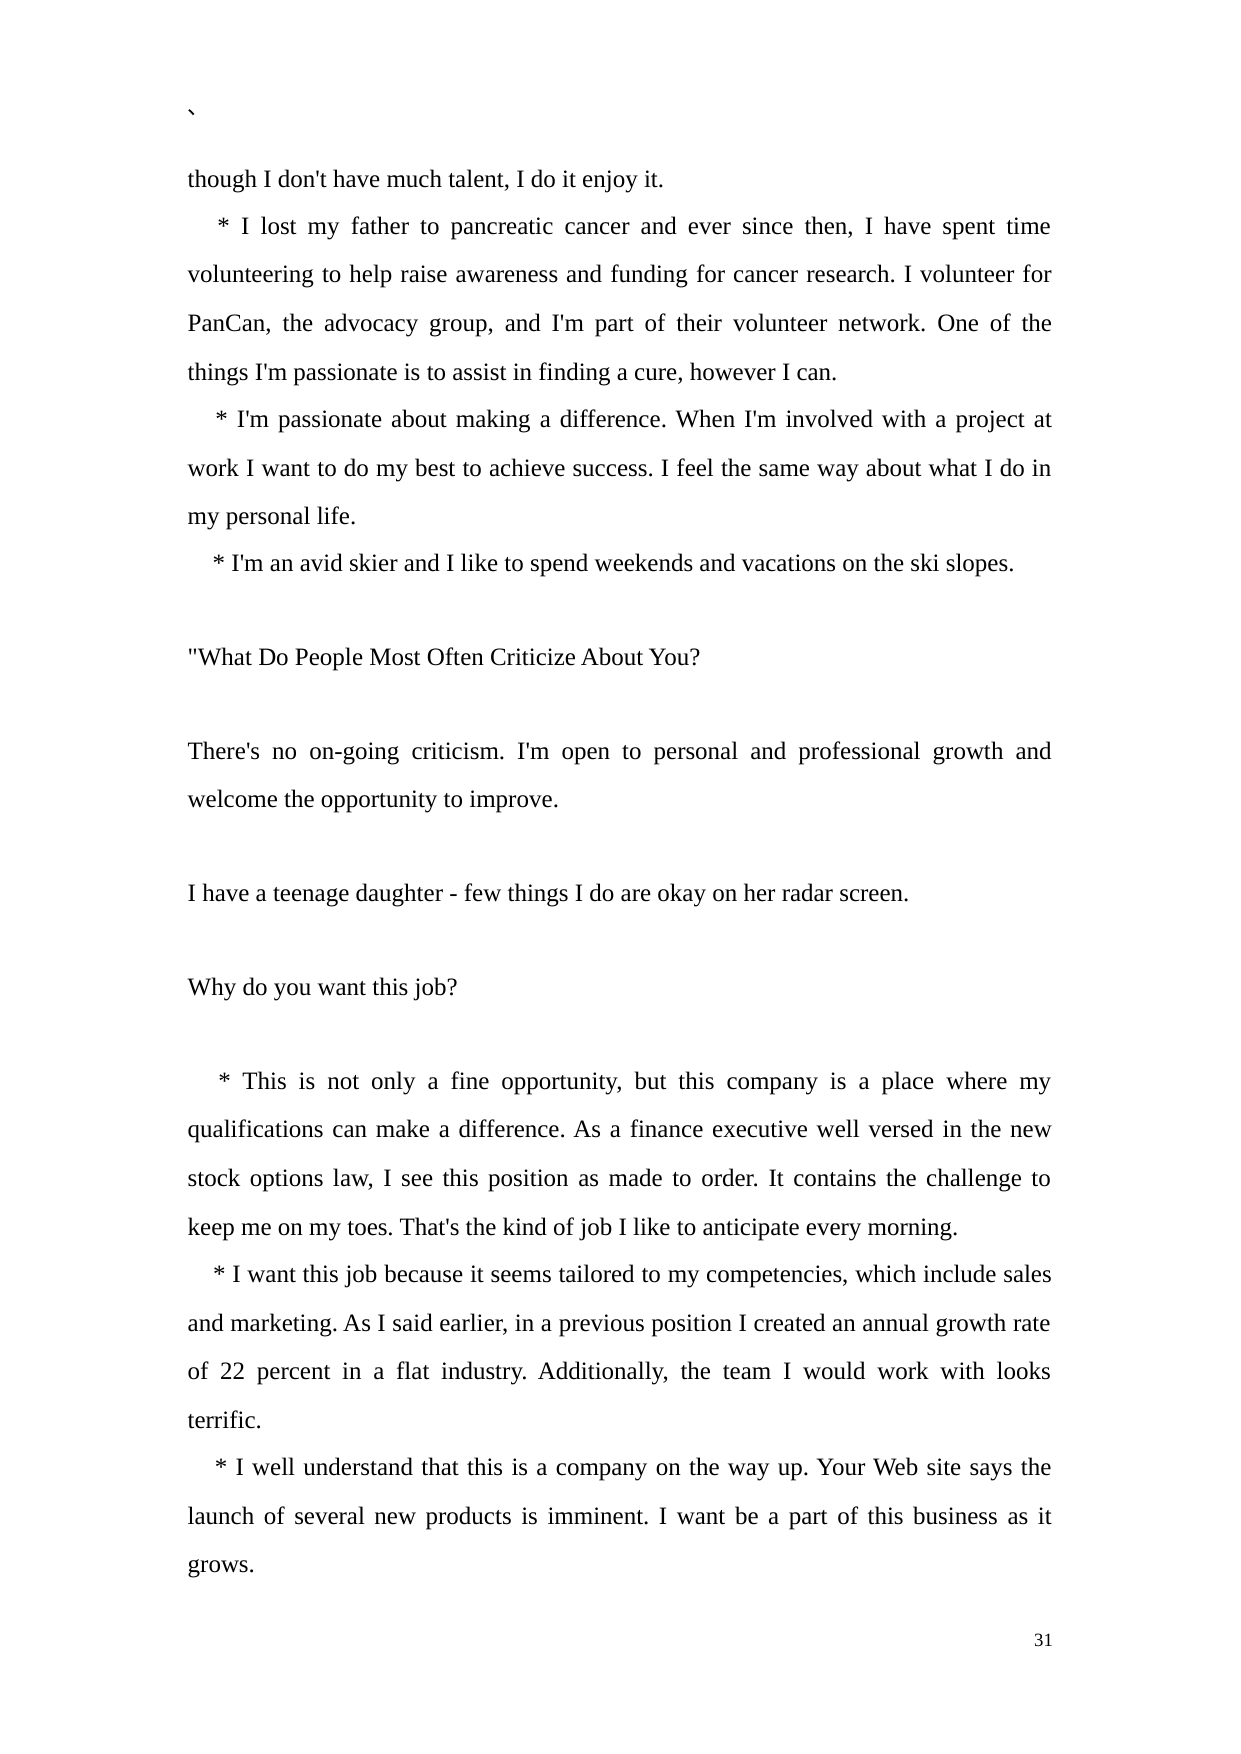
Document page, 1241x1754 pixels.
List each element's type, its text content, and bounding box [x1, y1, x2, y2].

text There's no on-going criticism. I'm open to personal and professional growth and welcome the opportunity to improve. [187, 734, 1053, 815]
text * I'm an avid skier and I like to spend weekends and vacations on the ski slopes. [187, 546, 1053, 579]
text I have a teenage daughter - few things I do are okay on her radar screen. [187, 876, 1053, 909]
text * This is not only a fine opportunity, but this company is a place where my qualifications can make a difference. As a finance executive well versed in the new stock options law, I see this position as made to order. It contains the challenge to keep me on my toes. That's the kind of job I like to anticipate every morning. [187, 1064, 1053, 1243]
text * I want this job because it seems tailored to my competencies, which include sales and marketing. As I said earlier, in a previous position I created an annual growth rate of 22 percent in a flat industry. Additionally, the team I would work with looks terrific. [187, 1257, 1053, 1436]
text "What Do People Most Often Criticize About You? [187, 640, 1053, 673]
text * I well understand that this is a company on the way up. Your Web site says the launch of several new products is imminent. I want be a part of this business as it grows. [187, 1450, 1053, 1580]
text * I lost my father to pancreatic cancer and ever since then, I have spent time volunteering to help raise awareness and funding for cancer research. I volunteer for PanCan, the advocacy group, and I'm part of their volunteer network. One of the things I'm passionate is to assist in finding a cure, however I can. [187, 209, 1053, 388]
text * I'm passionate about making a difference. When I'm involved with a project at work I want to do my best to achieve success. I feel the same way about what I do in my personal life. [187, 402, 1053, 532]
text Why do you want this job? [187, 970, 1053, 1003]
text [187, 162, 1053, 194]
